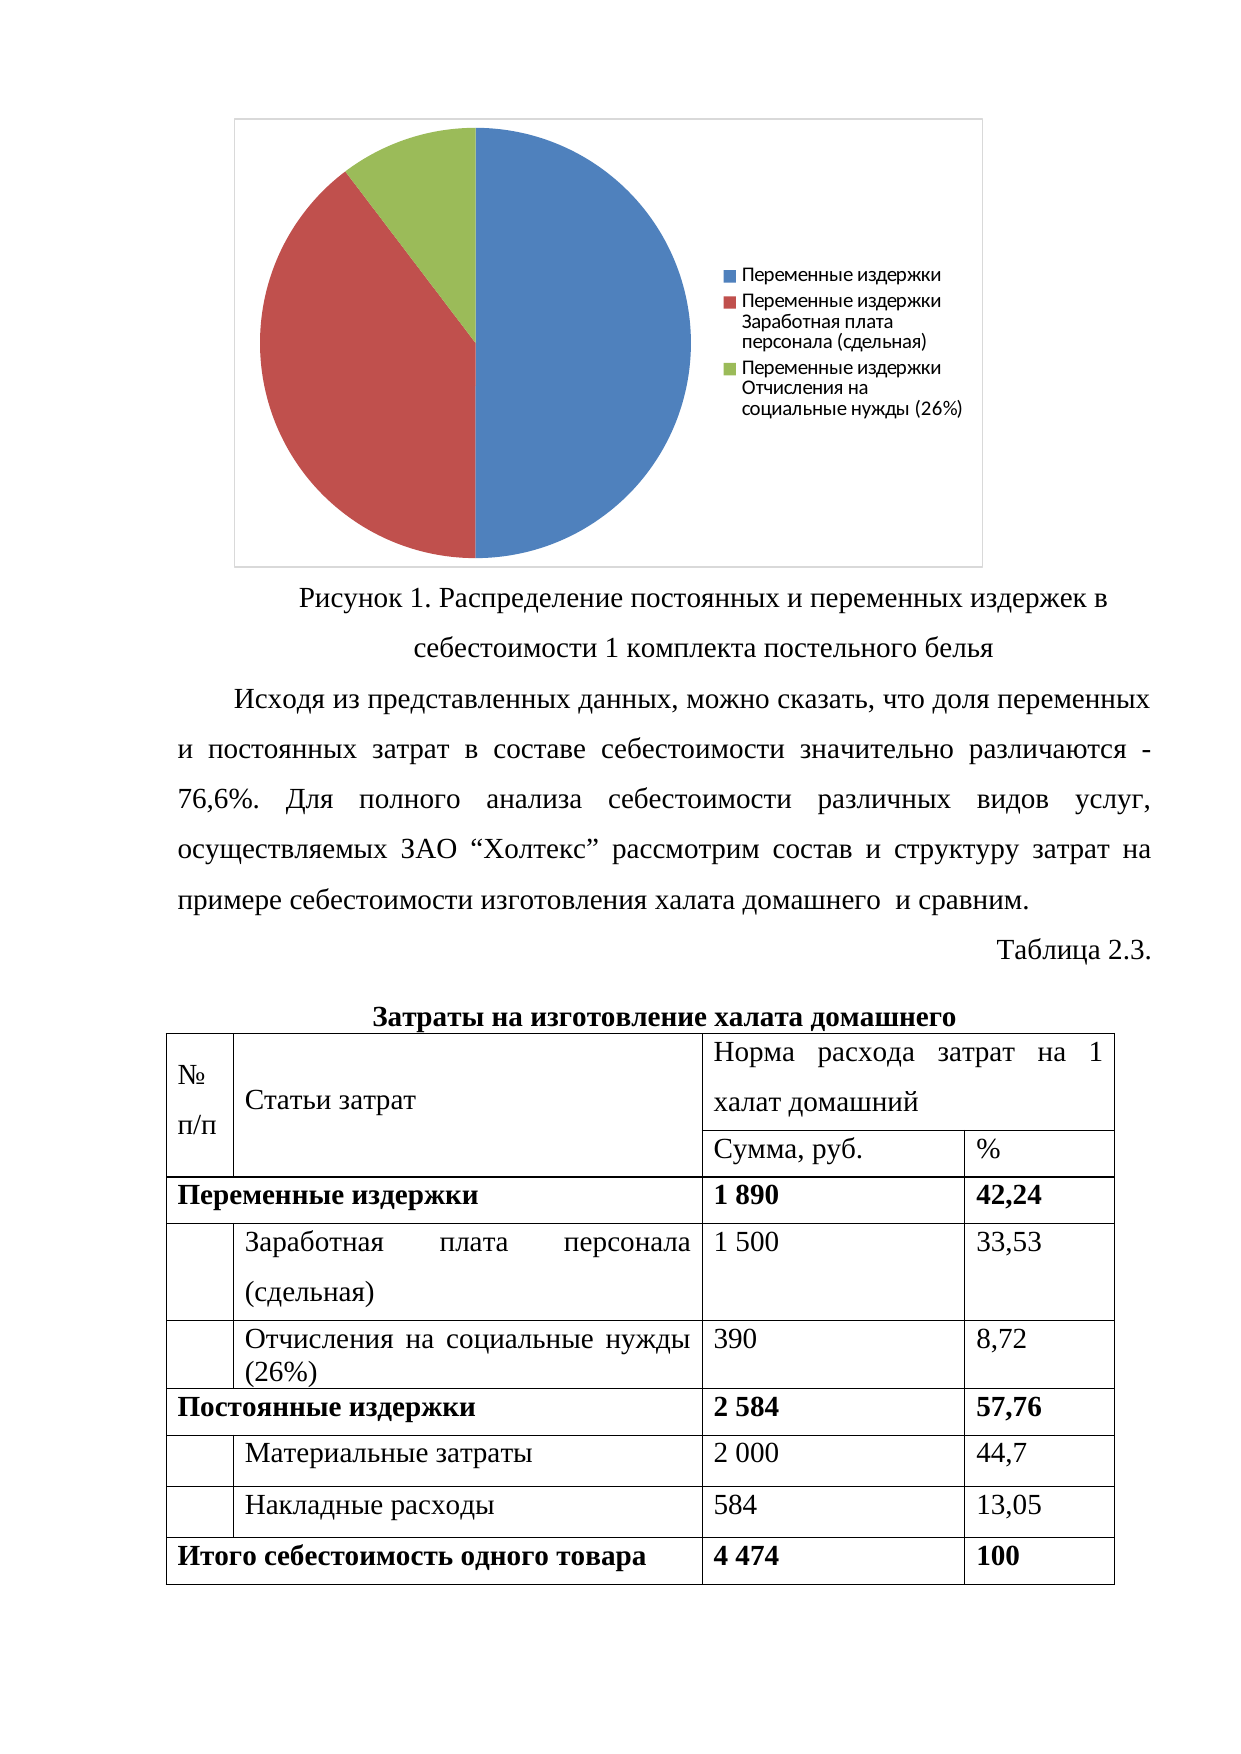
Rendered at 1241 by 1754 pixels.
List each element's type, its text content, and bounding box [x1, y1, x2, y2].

table_cell 584 [703, 1487, 964, 1537]
table_cell Переменные издержки [167, 1178, 702, 1223]
table_cell 2 000 [703, 1436, 964, 1486]
table_cell 13,05 [965, 1487, 1114, 1537]
table_cell Материальные затраты [234, 1436, 702, 1486]
table_cell 4 474 [703, 1538, 964, 1583]
table_cell [167, 1487, 233, 1537]
table_cell Сумма, руб. [703, 1131, 964, 1176]
table_cell 100 [965, 1538, 1114, 1583]
table_cell 57,76 [965, 1389, 1114, 1434]
table_cell Постоянные издержки [167, 1389, 702, 1434]
table_cell 8,72 [965, 1321, 1114, 1388]
text Затраты на изготовление халата домашнего [177, 999, 1152, 1033]
table_cell Накладные расходы [234, 1487, 702, 1537]
table_cell % [965, 1131, 1114, 1176]
text Исходя из представленных данных, можно сказать, что доля переменных и постоянных затрат в составе себестоимости значительно различаются - 76,6%. Для полного анализа себестоимости различных видов услуг, осуществляемых ЗАО “Холтекс” рассмотрим состав и структуру затрат на примере себестоимости изготовления халата домашнего и сравним. [177, 681, 1152, 916]
table_cell 390 [703, 1321, 964, 1388]
table_cell 33,53 [965, 1224, 1114, 1320]
table_cell [167, 1436, 233, 1486]
table_cell Итого себестоимость одного товара [167, 1538, 702, 1583]
table_cell [167, 1321, 233, 1388]
text Рисунок 1. Распределение постоянных и переменных издержек в себестоимости 1 комплекта постельного белья [255, 580, 1152, 664]
table_cell Заработная плата персонала (сдельная) [234, 1224, 702, 1320]
table_cell Отчисления на социальные нужды (26%) [234, 1321, 702, 1388]
table_cell [167, 1224, 233, 1320]
table_cell 1 500 [703, 1224, 964, 1320]
table_cell 2 584 [703, 1389, 964, 1434]
table_header Статьи затрат [234, 1034, 702, 1176]
table_cell 1 890 [703, 1178, 964, 1223]
table_cell 42,24 [965, 1178, 1114, 1223]
table_header № п/п [167, 1034, 233, 1176]
text Таблица 2.3. [177, 932, 1152, 966]
table_header Норма расхода затрат на 1 халат домашний [703, 1034, 1114, 1130]
table_cell 44,7 [965, 1436, 1114, 1486]
